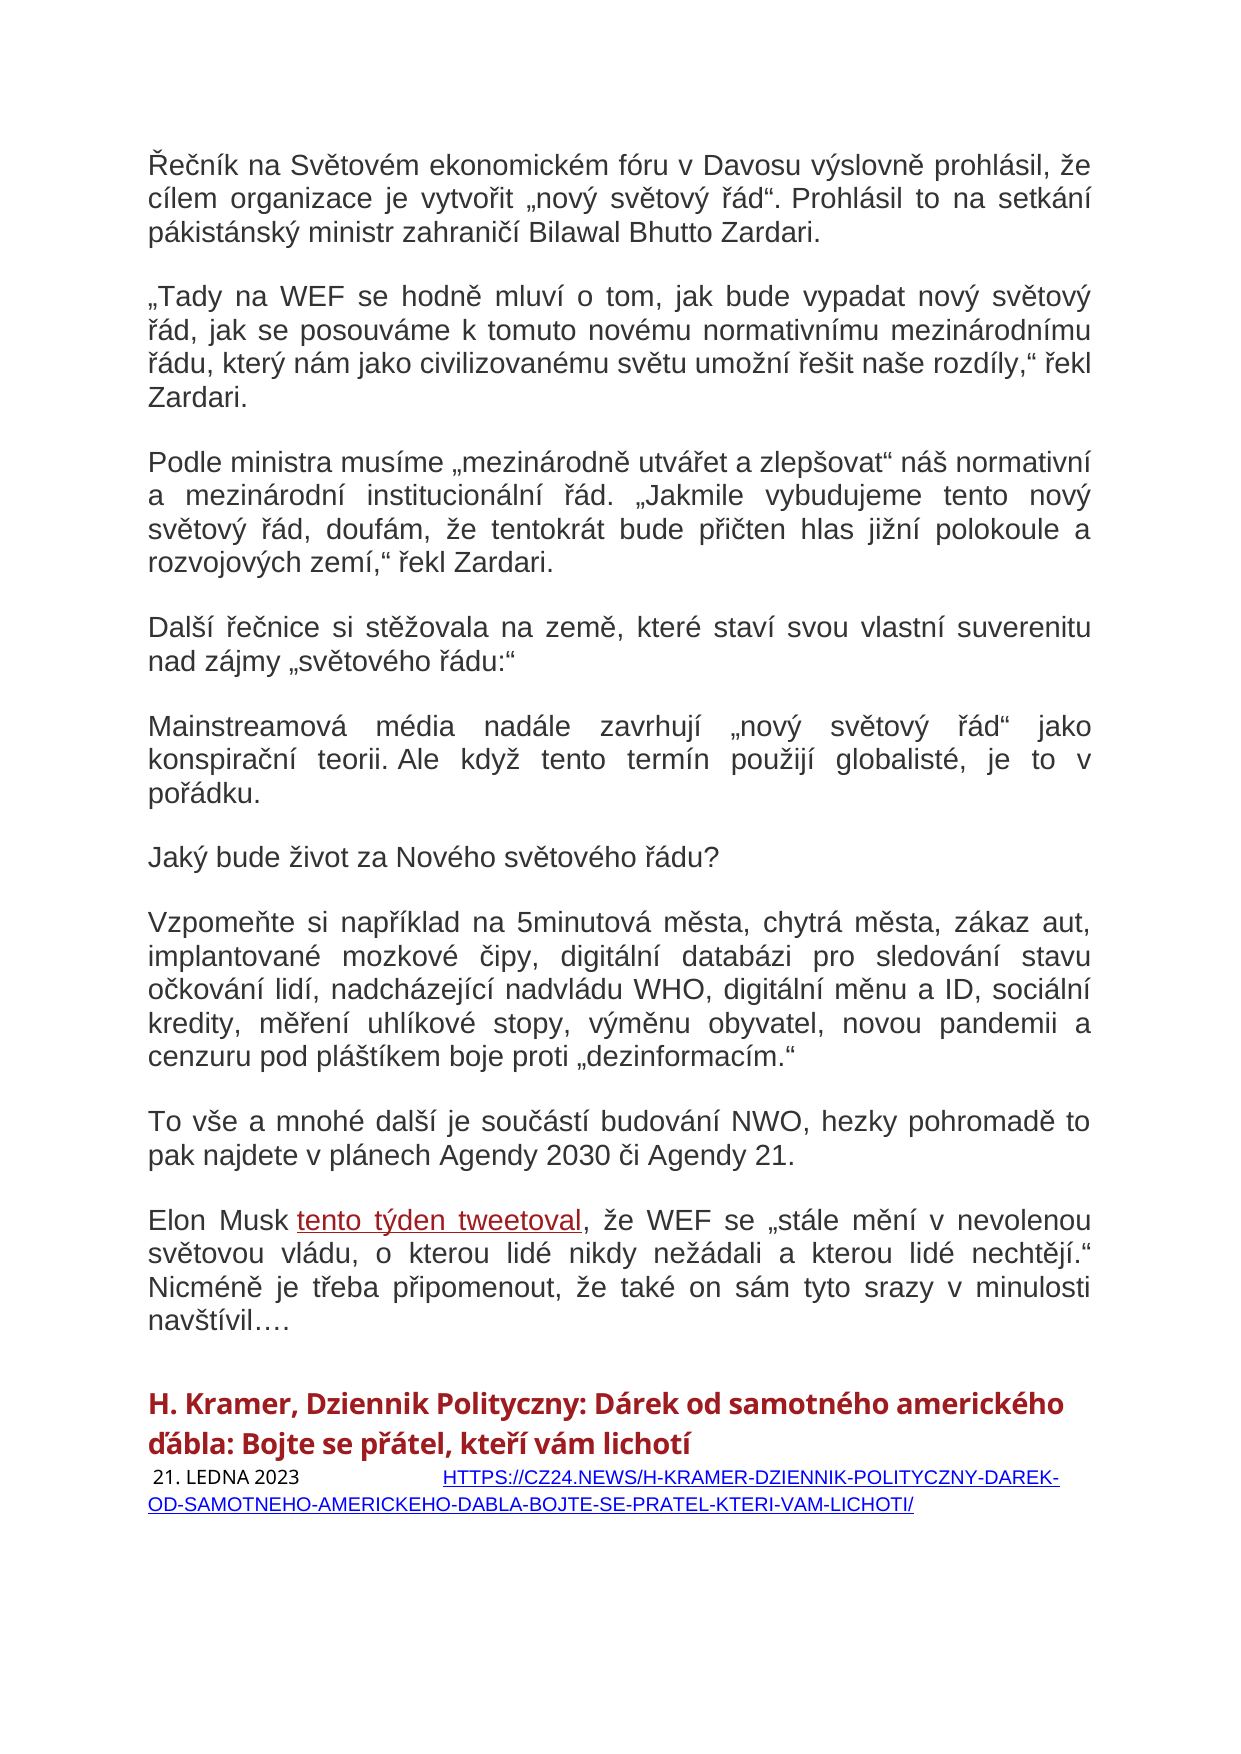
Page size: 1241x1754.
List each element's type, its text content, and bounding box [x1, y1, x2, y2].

text „Tady na WEF se hodně mluví o tom, jak bude vypadat nový světový řád, jak se posouváme k tomuto novému normativnímu mezinárodnímu řádu, který nám jako civilizovanému světu umožní řešit naše rozdíly,“ řekl Zardari. [148, 279, 1093, 414]
text 21. LEDNA 2023 https://cz24.news/h-kramer-dziennik-polityczny-darek-od-samotneho-americkeho-dabla-bojte-se-pratel-kteri-vam-lichoti/ [148, 1463, 1093, 1516]
text Vzpomeňte si například na 5minutová města, chytrá města, zákaz aut, implantované mozkové čipy, digitální databázi pro sledování stavu očkování lidí, nadcházející nadvládu WHO, digitální měnu a ID, sociální kredity, měření uhlíkové stopy, výměnu obyvatel, novou pandemii a cenzuru pod pláštíkem boje proti „dezinformacím.“ [148, 905, 1093, 1073]
text Řečník na Světovém ekonomickém fóru v Davosu výslovně prohlásil, že cílem organizace je vytvořit „nový světový řád“. Prohlásil to na setkání pákistánský ministr zahraničí Bilawal Bhutto Zardari. [148, 148, 1093, 248]
text Mainstreamová média nadále zavrhují „nový světový řád“ jako konspirační teorii. Ale když tento termín použijí globalisté, je to v pořádku. [148, 709, 1093, 809]
text Jaký bude život za Nového světového řádu? [148, 841, 1093, 874]
text Podle ministra musíme „mezinárodně utvářet a zlepšovat“ náš normativní a mezinárodní institucionální řád. „Jakmile vybudujeme tento nový světový řád, doufám, že tentokrát bude přičten hlas jižní polokoule a rozvojových zemí,“ řekl Zardari. [148, 445, 1093, 579]
subtitle H. Kramer, Dziennik Polityczny: Dárek od samotného amerického ďábla: Bojte se přátel, kteří vám lichotí [148, 1384, 1093, 1463]
text Elon Musk tento týden tweetoval, že WEF se „stále mění v nevolenou světovou vládu, o kterou lidé nikdy nežádali a kterou lidé nechtějí.“ Nicméně je třeba připomenout, že také on sám tyto srazy v minulosti navštívil…. [148, 1203, 1093, 1337]
text Další řečnice si stěžovala na země, které staví svou vlastní suverenitu nad zájmy „světového řádu:“ [148, 610, 1093, 677]
text To vše a mnohé další je součástí budování NWO, hezky pohromadě to pak najdete v plánech Agendy 2030 či Agendy 21. [148, 1104, 1093, 1171]
